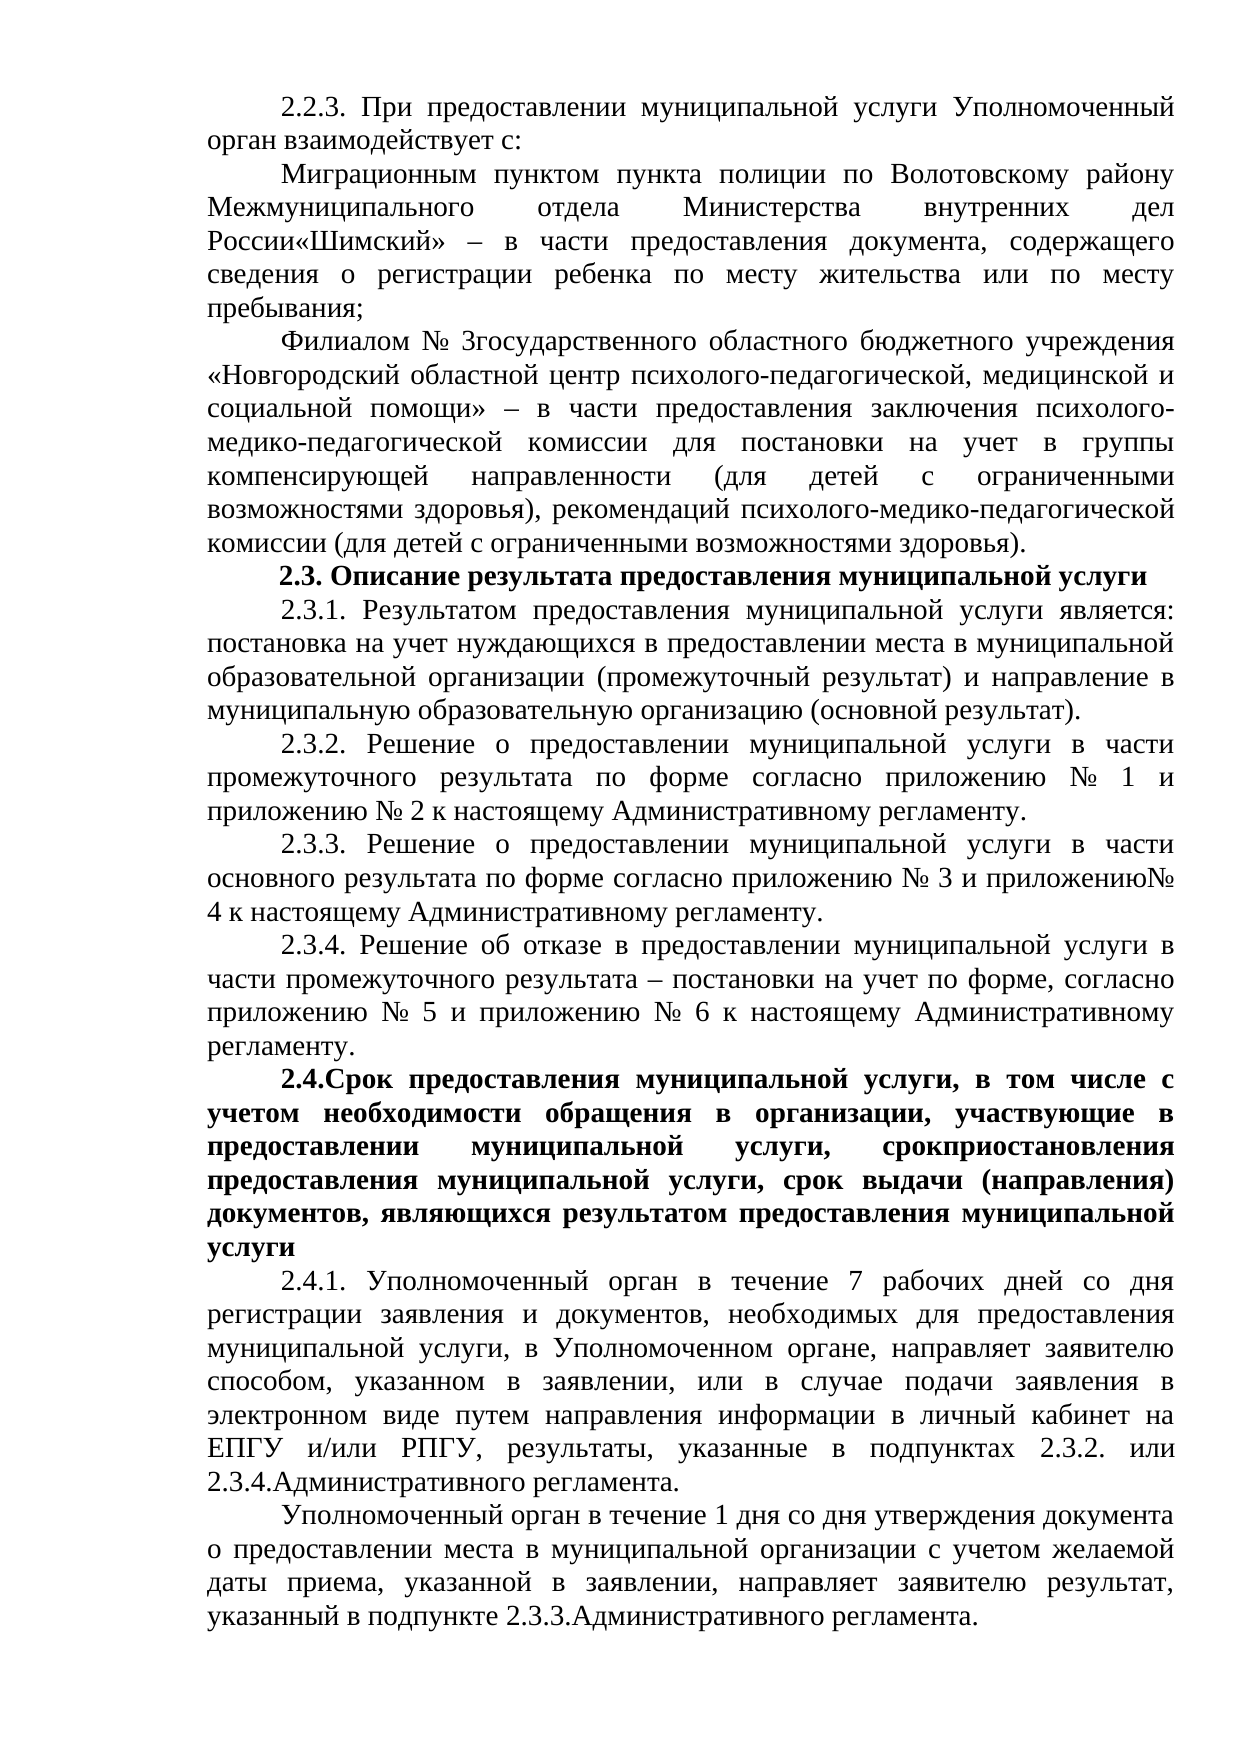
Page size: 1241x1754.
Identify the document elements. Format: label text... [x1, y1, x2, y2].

text 2.3. Описание результата предоставления муниципальной услуги [207, 558, 1175, 592]
text Уполномоченный орган в течение 1 дня со дня утверждения документа о предоставлении места в муниципальной организации с учетом желаемой даты приема, указанной в заявлении, направляет заявителю результат, указанный в подпункте 2.3.3.Административного регламента. [207, 1497, 1175, 1632]
text 2.4.1. Уполномоченный орган в течение 7 рабочих дней со дня регистрации заявления и документов, необходимых для предоставления муниципальной услуги, в Уполномоченном органе, направляет заявителю способом, указанном в заявлении, или в случае подачи заявления в электронном виде путем направления информации в личный кабинет на ЕПГУ и/или РПГУ, результаты, указанные в подпунктах 2.3.2. или 2.3.4.Административного регламента. [207, 1263, 1175, 1497]
text 2.3.4. Решение об отказе в предоставлении муниципальной услуги в части промежуточного результата – постановки на учет по форме, согласно приложению № 5 и приложению № 6 к настоящему Административному регламенту. [207, 927, 1175, 1061]
text 2.3.2. Решение о предоставлении муниципальной услуги в части промежуточного результата по форме согласно приложению № 1 и приложению № 2 к настоящему Административному регламенту. [207, 726, 1175, 827]
text 2.2.3. При предоставлении муниципальной услуги Уполномоченный орган взаимодействует с: [207, 89, 1175, 156]
text 2.3.3. Решение о предоставлении муниципальной услуги в части основного результата по форме согласно приложению № 3 и приложению№ 4 к настоящему Административному регламенту. [207, 827, 1175, 927]
text Филиалом № 3государственного областного бюджетного учреждения «Новгородский областной центр психолого-педагогической, медицинской и социальной помощи» – в части предоставления заключения психолого-медико-педагогической комиссии для постановки на учет в группы компенсирующей направленности (для детей с ограниченными возможностями здоровья), рекомендаций психолого-медико-педагогической комиссии (для детей с ограниченными возможностями здоровья). [207, 323, 1175, 558]
text 2.4.Срок предоставления муниципальной услуги, в том числе с учетом необходимости обращения в организации, участвующие в предоставлении муниципальной услуги, срокприостановления предоставления муниципальной услуги, срок выдачи (направления) документов, являющихся результатом предоставления муниципальной услуги [207, 1061, 1175, 1263]
text 2.3.1. Результатом предоставления муниципальной услуги является: постановка на учет нуждающихся в предоставлении места в муниципальной образовательной организации (промежуточный результат) и направление в муниципальную образовательную организацию (основной результат). [207, 592, 1175, 726]
text Миграционным пунктом пункта полиции по Волотовскому району Межмуниципального отдела Министерства внутренних дел России«Шимский» – в части предоставления документа, содержащего сведения о регистрации ребенка по месту жительства или по месту пребывания; [207, 156, 1175, 323]
